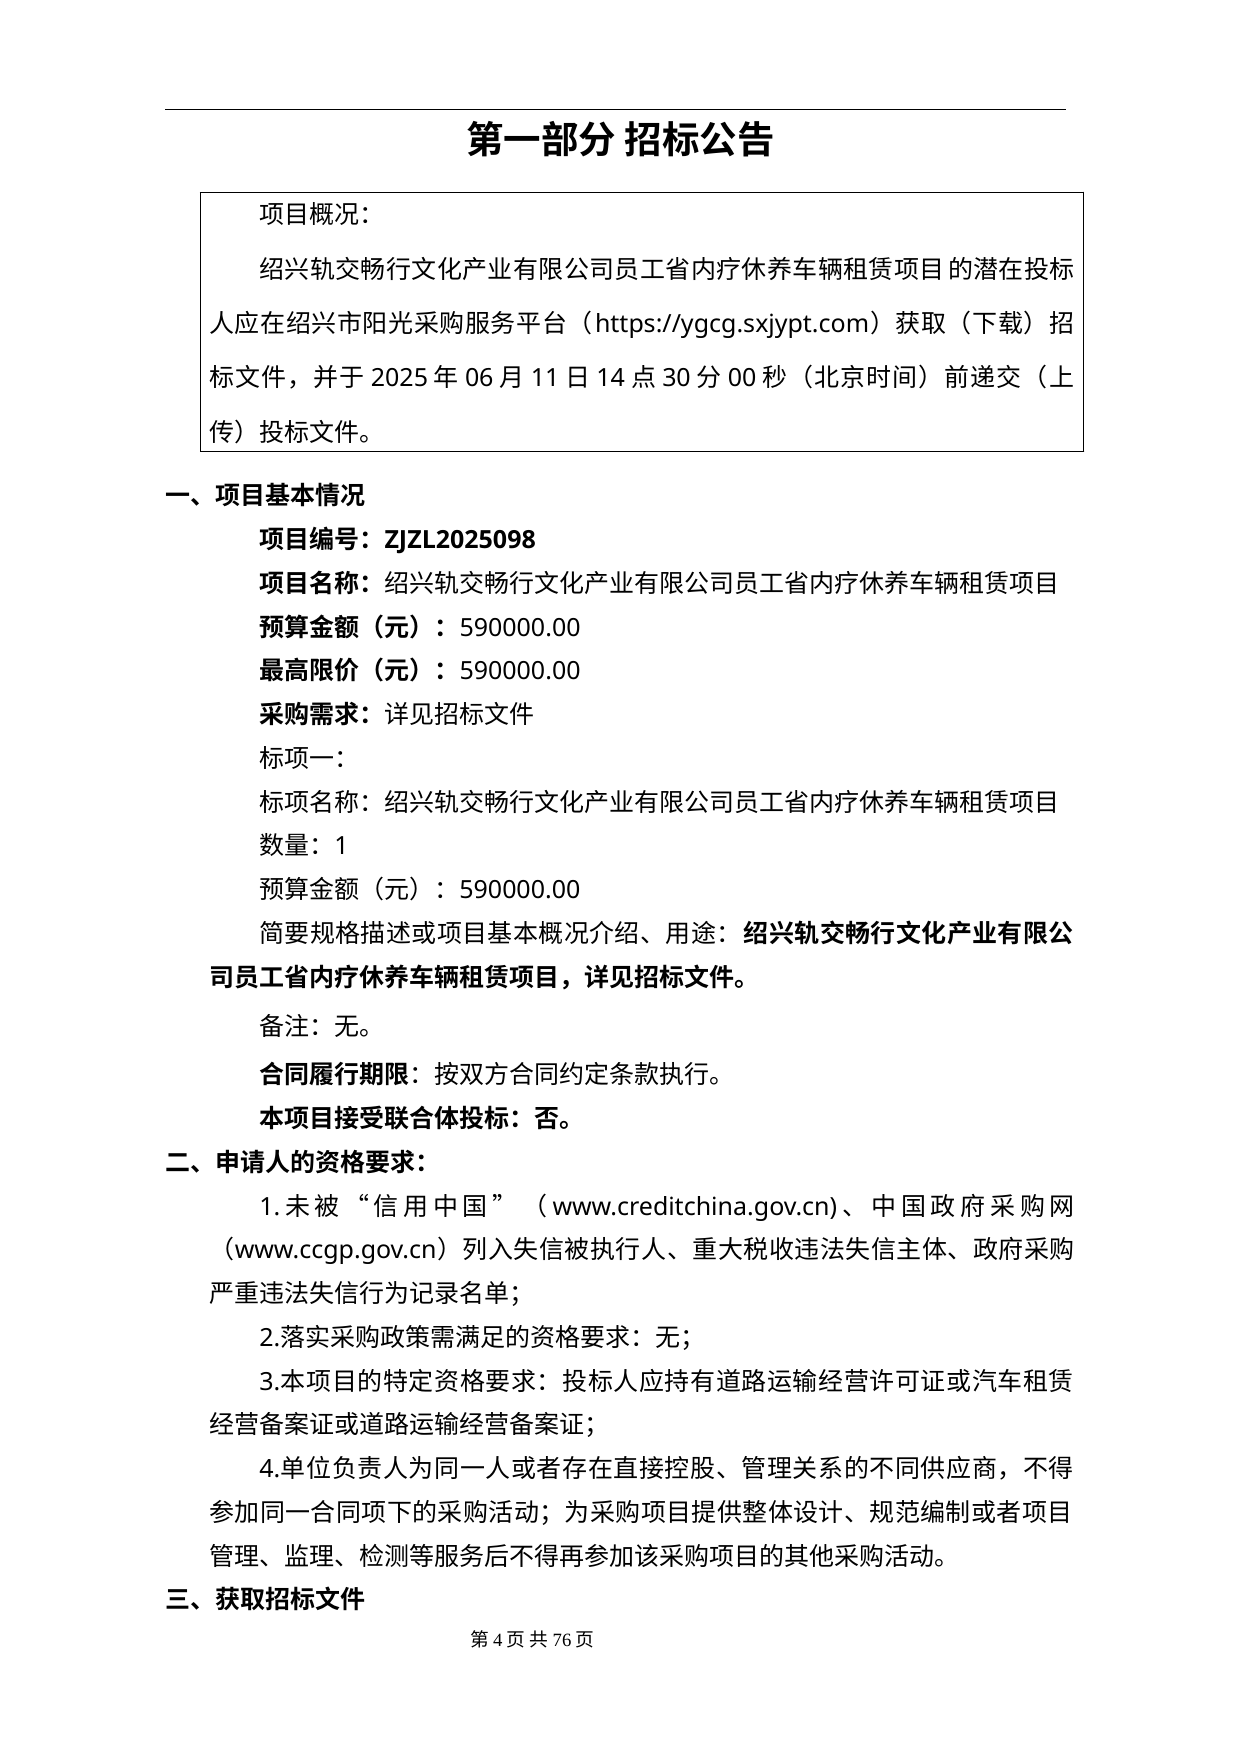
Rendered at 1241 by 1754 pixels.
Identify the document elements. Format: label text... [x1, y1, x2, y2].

text 三、获取招标文件 [165, 1574, 1075, 1618]
text 一、项目基本情况 [165, 470, 1075, 513]
text 2.落实采购政策需满足的资格要求：无； [209, 1311, 1075, 1355]
text 标项名称：绍兴轨交畅行文化产业有限公司员工省内疗休养车辆租赁项目 [209, 776, 1075, 820]
text 合同履行期限：按双方合同约定条款执行。 [209, 1049, 1075, 1093]
text 1.未被“信用中国”（www.creditchina.gov.cn)、中国政府采购网（www.ccgp.gov.cn）列入失信被执行人、重大税收违法失信主体、政府采购严重违法失信行为记录名单； [209, 1180, 1075, 1311]
text 备注：无。 [209, 1000, 1075, 1044]
text 数量：1 [209, 820, 1075, 863]
text 项目编号：ZJZL2025098 [209, 513, 1075, 557]
text 4.单位负责人为同一人或者存在直接控股、管理关系的不同供应商，不得参加同一合同项下的采购活动；为采购项目提供整体设计、规范编制或者项目管理、监理、检测等服务后不得再参加该采购项目的其他采购活动。 [209, 1443, 1075, 1574]
text 简要规格描述或项目基本概况介绍、用途：绍兴轨交畅行文化产业有限公司员工省内疗休养车辆租赁项目，详见招标文件。 [209, 907, 1075, 995]
text 标项一： [209, 732, 1075, 776]
text 预算金额（元）：590000.00 [209, 863, 1075, 907]
text 预算金额（元）：590000.00 [209, 601, 1075, 645]
text 二、申请人的资格要求： [165, 1136, 1075, 1180]
text 最高限价（元）：590000.00 [209, 645, 1075, 688]
text 项目名称：绍兴轨交畅行文化产业有限公司员工省内疗休养车辆租赁项目 [209, 557, 1075, 601]
text 第一部分 招标公告 [165, 110, 1075, 164]
text 项目概况： [201, 193, 1083, 231]
text 本项目接受联合体投标：否。 [209, 1093, 1075, 1136]
text 3.本项目的特定资格要求：投标人应持有道路运输经营许可证或汽车租赁经营备案证或道路运输经营备案证； [209, 1355, 1075, 1443]
text 绍兴轨交畅行文化产业有限公司员工省内疗休养车辆租赁项目的潜在投标人应在绍兴市阳光采购服务平台（https://ygcg.sxjypt.com）获取（下载）招标文件，并于2025年06月11日14点30分00秒（北京时间）前递交（上传）投标文件。 [201, 246, 1083, 451]
text 采购需求：详见招标文件 [209, 688, 1075, 732]
